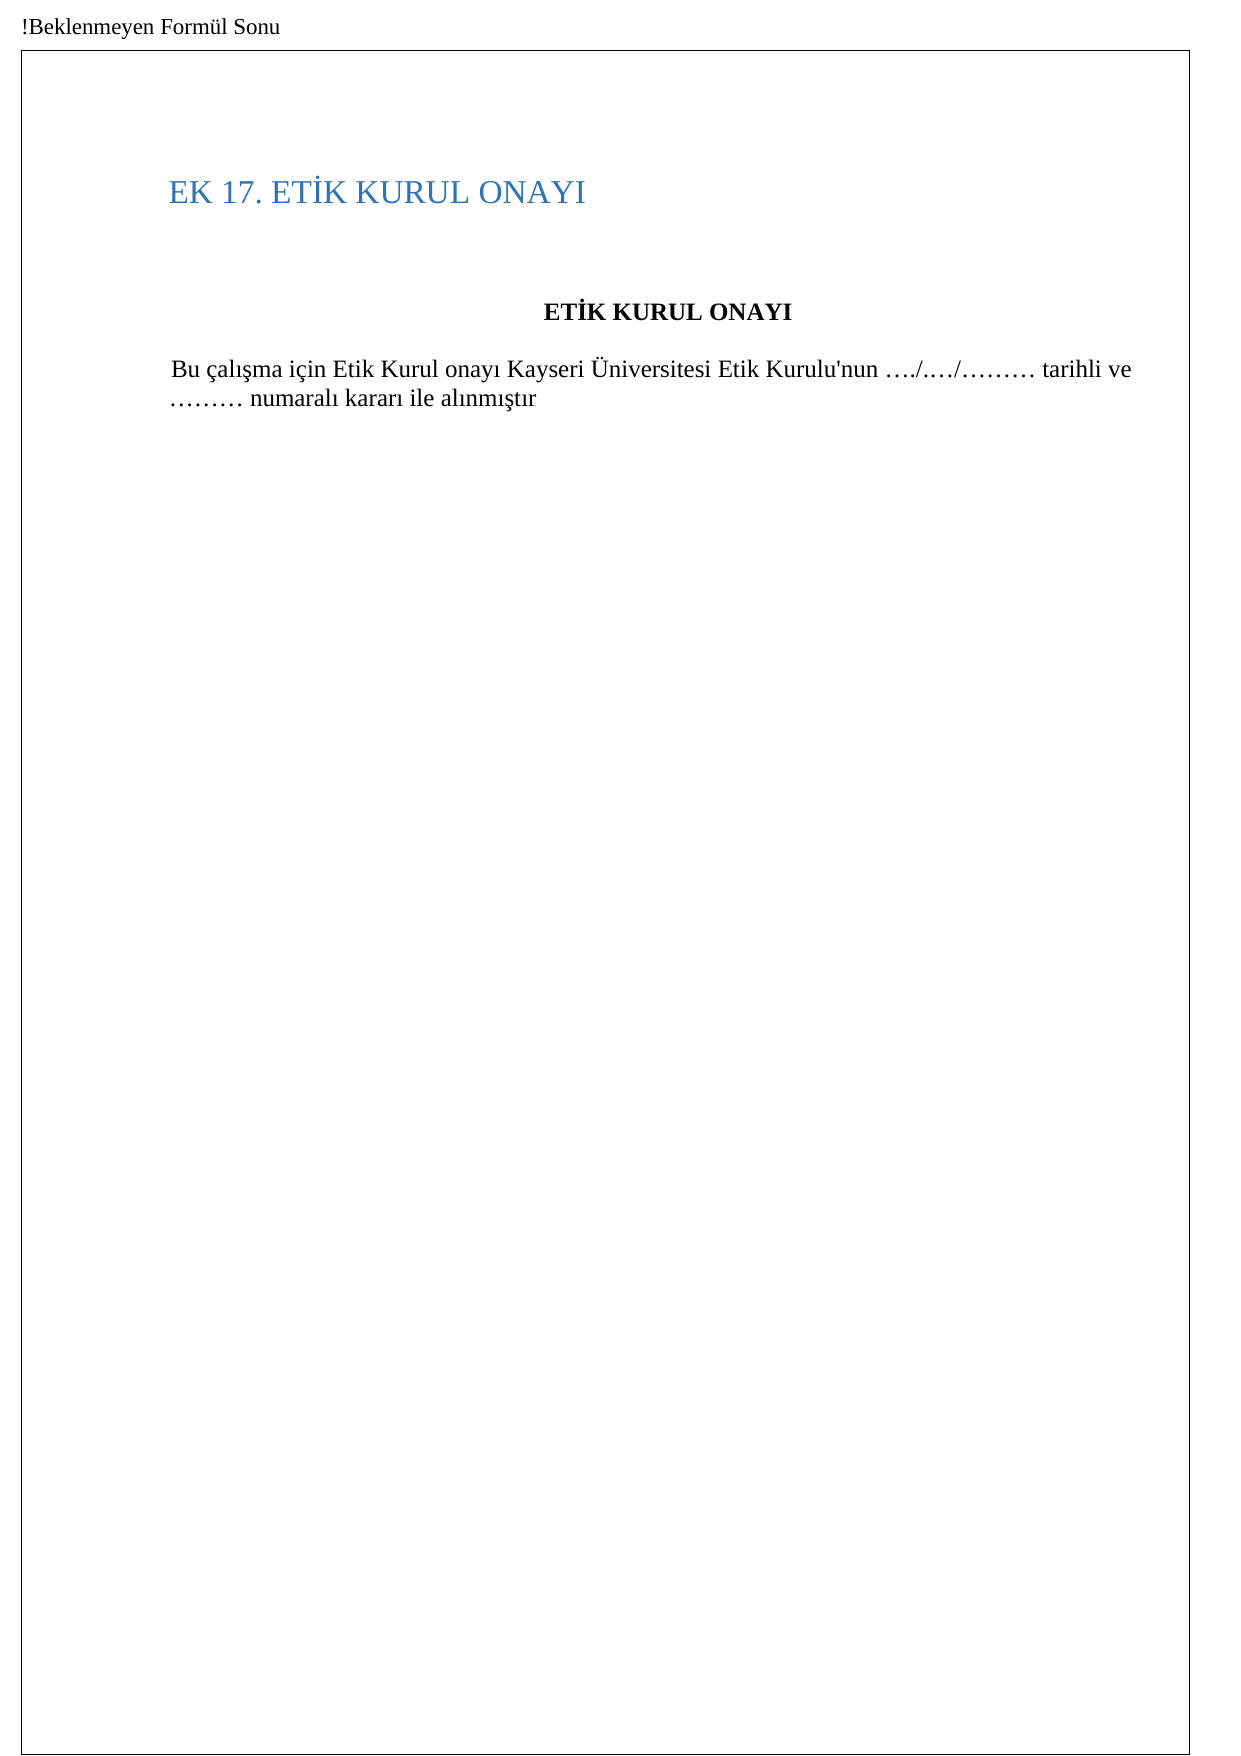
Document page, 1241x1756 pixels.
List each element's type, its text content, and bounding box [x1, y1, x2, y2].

text Bu çalışma için Etik Kurul onayı Kayseri Üniversitesi Etik Kurulu'nun …./.…/……… tarihli ve ……… numaralı kararı ile alınmıştır [536, 354, 1167, 412]
subtitle EK 17. ETİK KURUL ONAYI [156, 172, 1167, 211]
text ETİK KURUL ONAYI [124, 297, 1167, 326]
